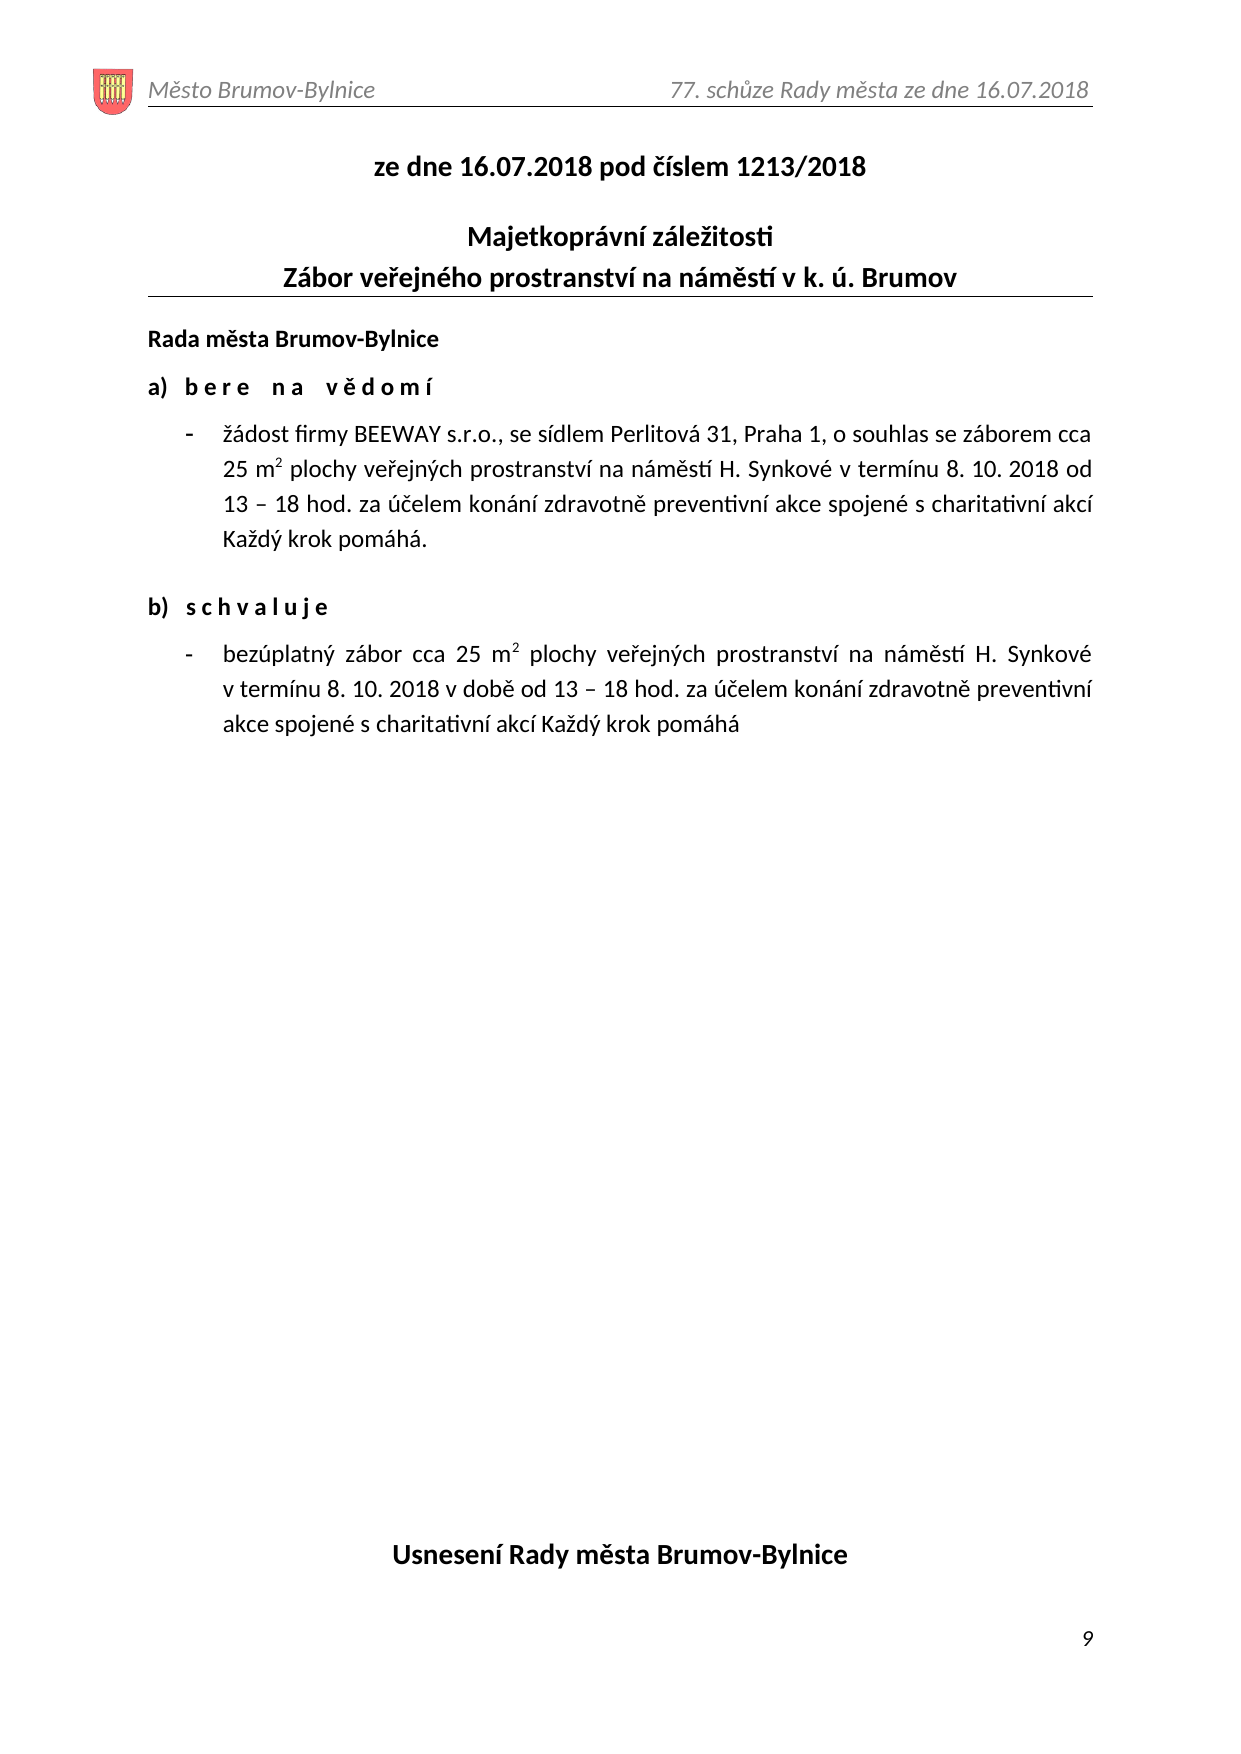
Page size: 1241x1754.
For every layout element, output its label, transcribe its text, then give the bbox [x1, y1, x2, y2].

text b) s c h v a l u j e [148, 591, 1093, 621]
picture [87, 67, 134, 117]
list žádost firmy BEEWAY s.r.o., se sídlem Perlitová 31, Praha 1, o souhlas se záborem cca 25 m2 plochy veřejných prostranství na náměstí H. Synkové v termínu 8. 10. 2018 od 13 – 18 hod. za účelem konání zdravotně preventivní akce spojené s charitativní akcí Každý krok pomáhá. [185, 418, 1093, 554]
text Rada města Brumov-Bylnice [148, 323, 1093, 354]
text a) b e r e n a v ě d o m í [148, 371, 1093, 402]
text Majetkoprávní záležitosti Zábor veřejného prostranství na náměstí v k. ú. Brumov [148, 218, 1093, 296]
text Usnesení Rady města Brumov-Bylnice [148, 1536, 1093, 1571]
text ze dne 16.07.2018 pod číslem 1213/2018 [148, 148, 1093, 183]
list bezúplatný zábor cca 25 m2 plochy veřejných prostranství na náměstí H. Synkové v termínu 8. 10. 2018 v době od 13 – 18 hod. za účelem konání zdravotně preventivní akce spojené s charitativní akcí Každý krok pomáhá [185, 638, 1093, 739]
